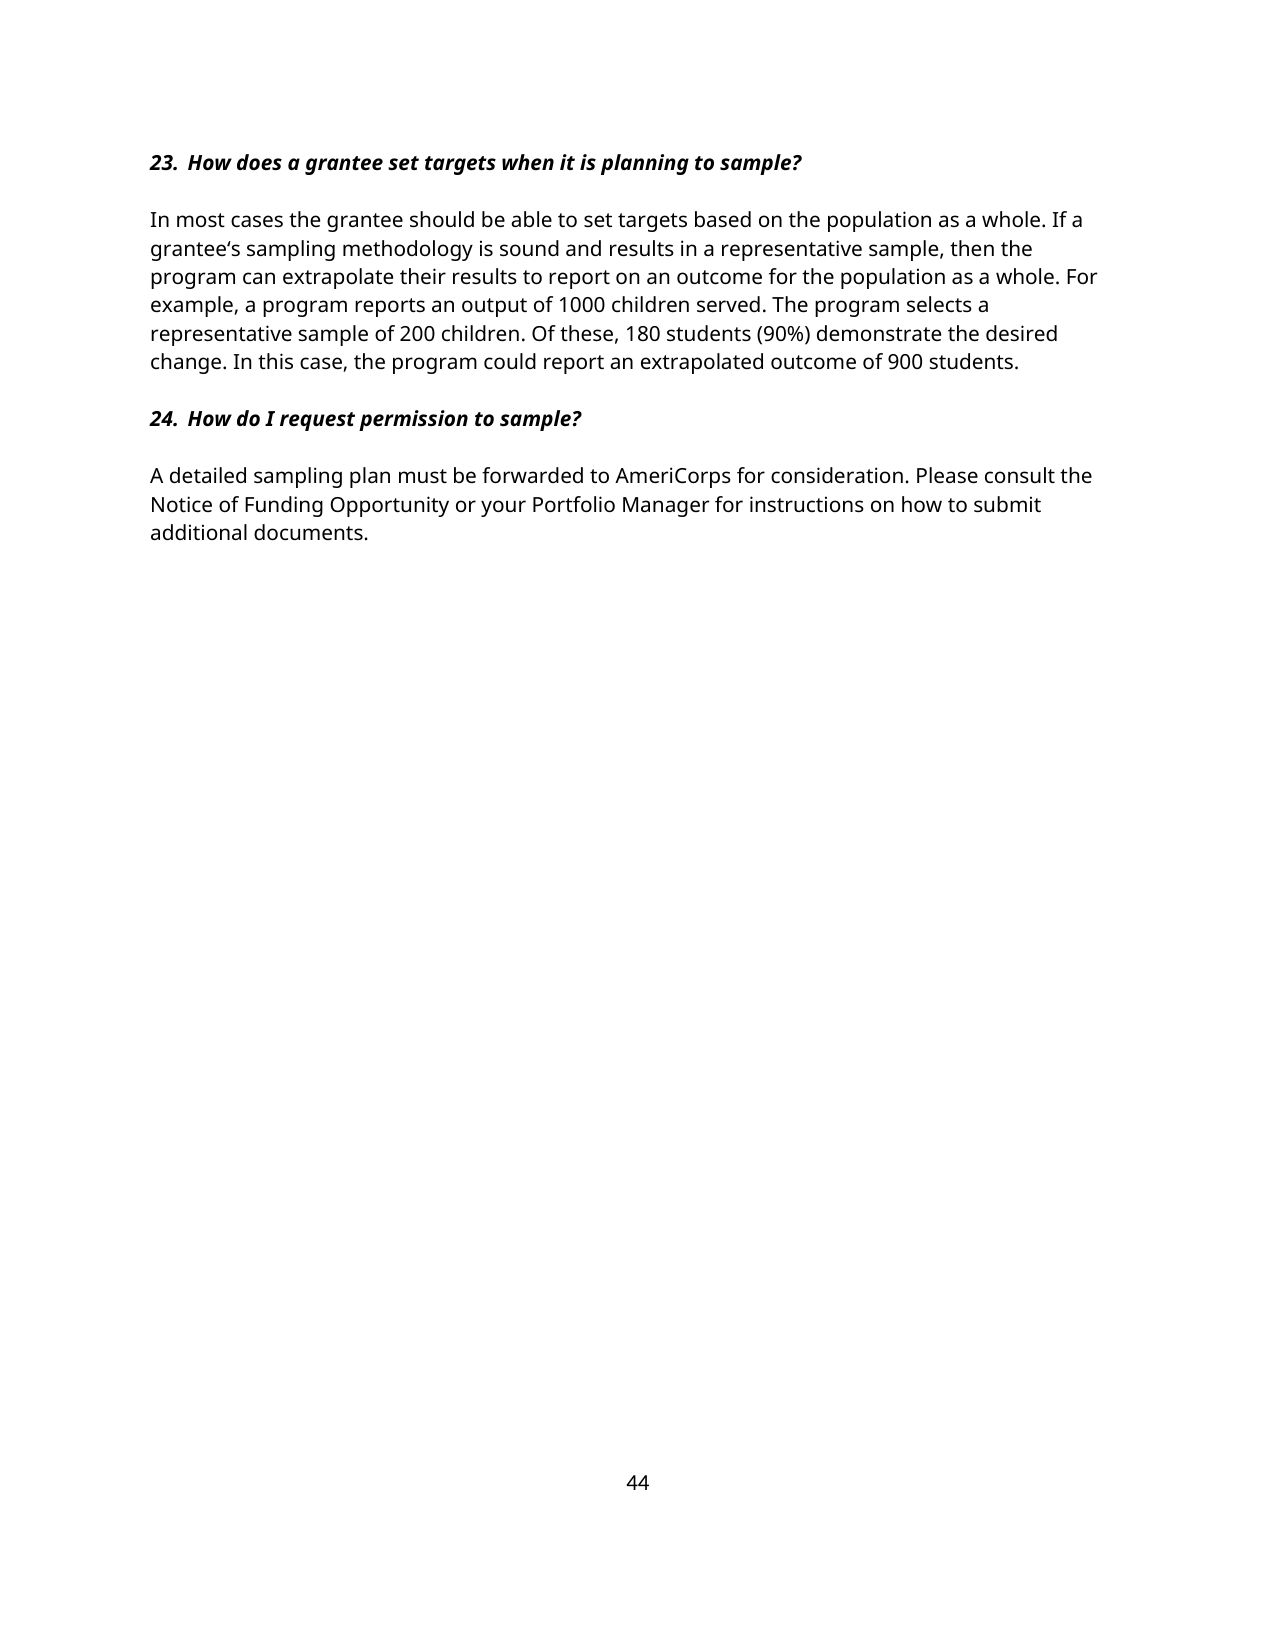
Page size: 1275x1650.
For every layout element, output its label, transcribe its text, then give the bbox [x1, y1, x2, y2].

list How do I request permission to sample? [150, 404, 1125, 433]
text A detailed sampling plan must be forwarded to AmeriCorps for consideration. Please consult the Notice of Funding Opportunity or your Portfolio Manager for instructions on how to submit additional documents. [150, 461, 1125, 547]
list How does a grantee set targets when it is planning to sample? [150, 148, 1125, 177]
text In most cases the grantee should be able to set targets based on the population as a whole. If a grantee‘s sampling methodology is sound and results in a representative sample, then the program can extrapolate their results to report on an outcome for the population as a whole. For example, a program reports an output of 1000 children served. The program selects a representative sample of 200 children. Of these, 180 students (90%) demonstrate the desired change. In this case, the program could report an extrapolated outcome of 900 students. [150, 205, 1125, 376]
